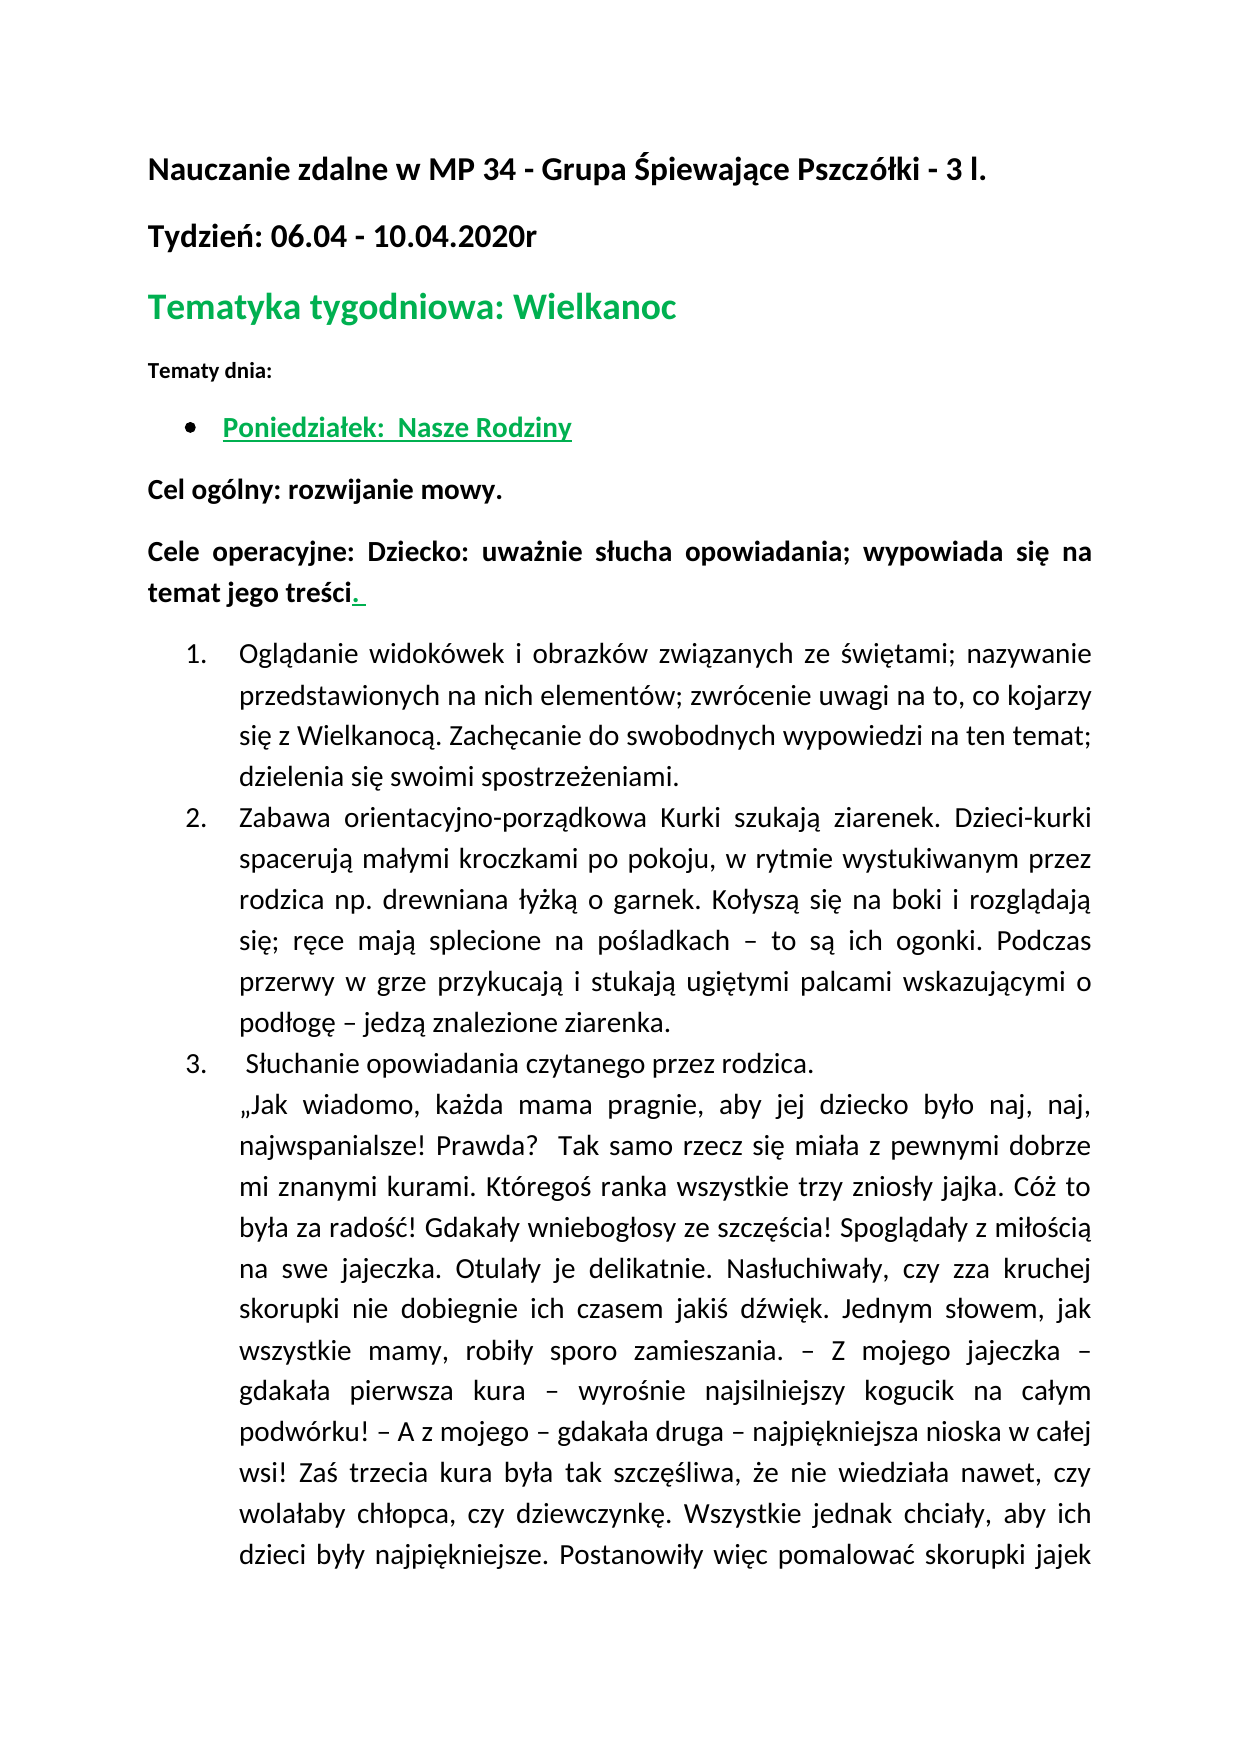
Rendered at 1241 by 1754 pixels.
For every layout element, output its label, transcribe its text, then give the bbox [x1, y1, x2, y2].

text Tydzień: 06.04 - 10.04.2020r [148, 215, 1093, 256]
list Słuchanie opowiadania czytanego przez rodzica. [185, 1045, 1093, 1081]
text Cele operacyjne: Dziecko: uważnie słucha opowiadania; wypowiada się na temat jego treści. [148, 533, 1093, 609]
text Tematy dnia: [148, 356, 1093, 384]
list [239, 1086, 1093, 1572]
list Zabawa orientacyjno-porządkowa Kurki szukają ziarenek. Dzieci-kurki spacerują małymi kroczkami po pokoju, w rytmie wystukiwanym przez rodzica np. drewniana łyżką o garnek. Kołyszą się na boki i rozglądają się; ręce mają splecione na pośladkach – to są ich ogonki. Podczas przerwy w grze przykucają i stukają ugiętymi palcami wskazującymi o podłogę – jedzą znalezione ziarenka. [185, 799, 1093, 1040]
text Cel ogólny: rozwijanie mowy. [148, 471, 1093, 507]
list Poniedziałek: Nasze Rodziny [185, 409, 1093, 445]
text Nauczanie zdalne w MP 34 - Grupa Śpiewające Pszczółki - 3 l. [148, 148, 1093, 188]
text Tematyka tygodniowa: Wielkanoc [148, 283, 1093, 329]
list Oglądanie widokówek i obrazków związanych ze świętami; nazywanie przedstawionych na nich elementów; zwrócenie uwagi na to, co kojarzy się z Wielkanocą. Zachęcanie do swobodnych wypowiedzi na ten temat; dzielenia się swoimi spostrzeżeniami. [185, 636, 1093, 794]
